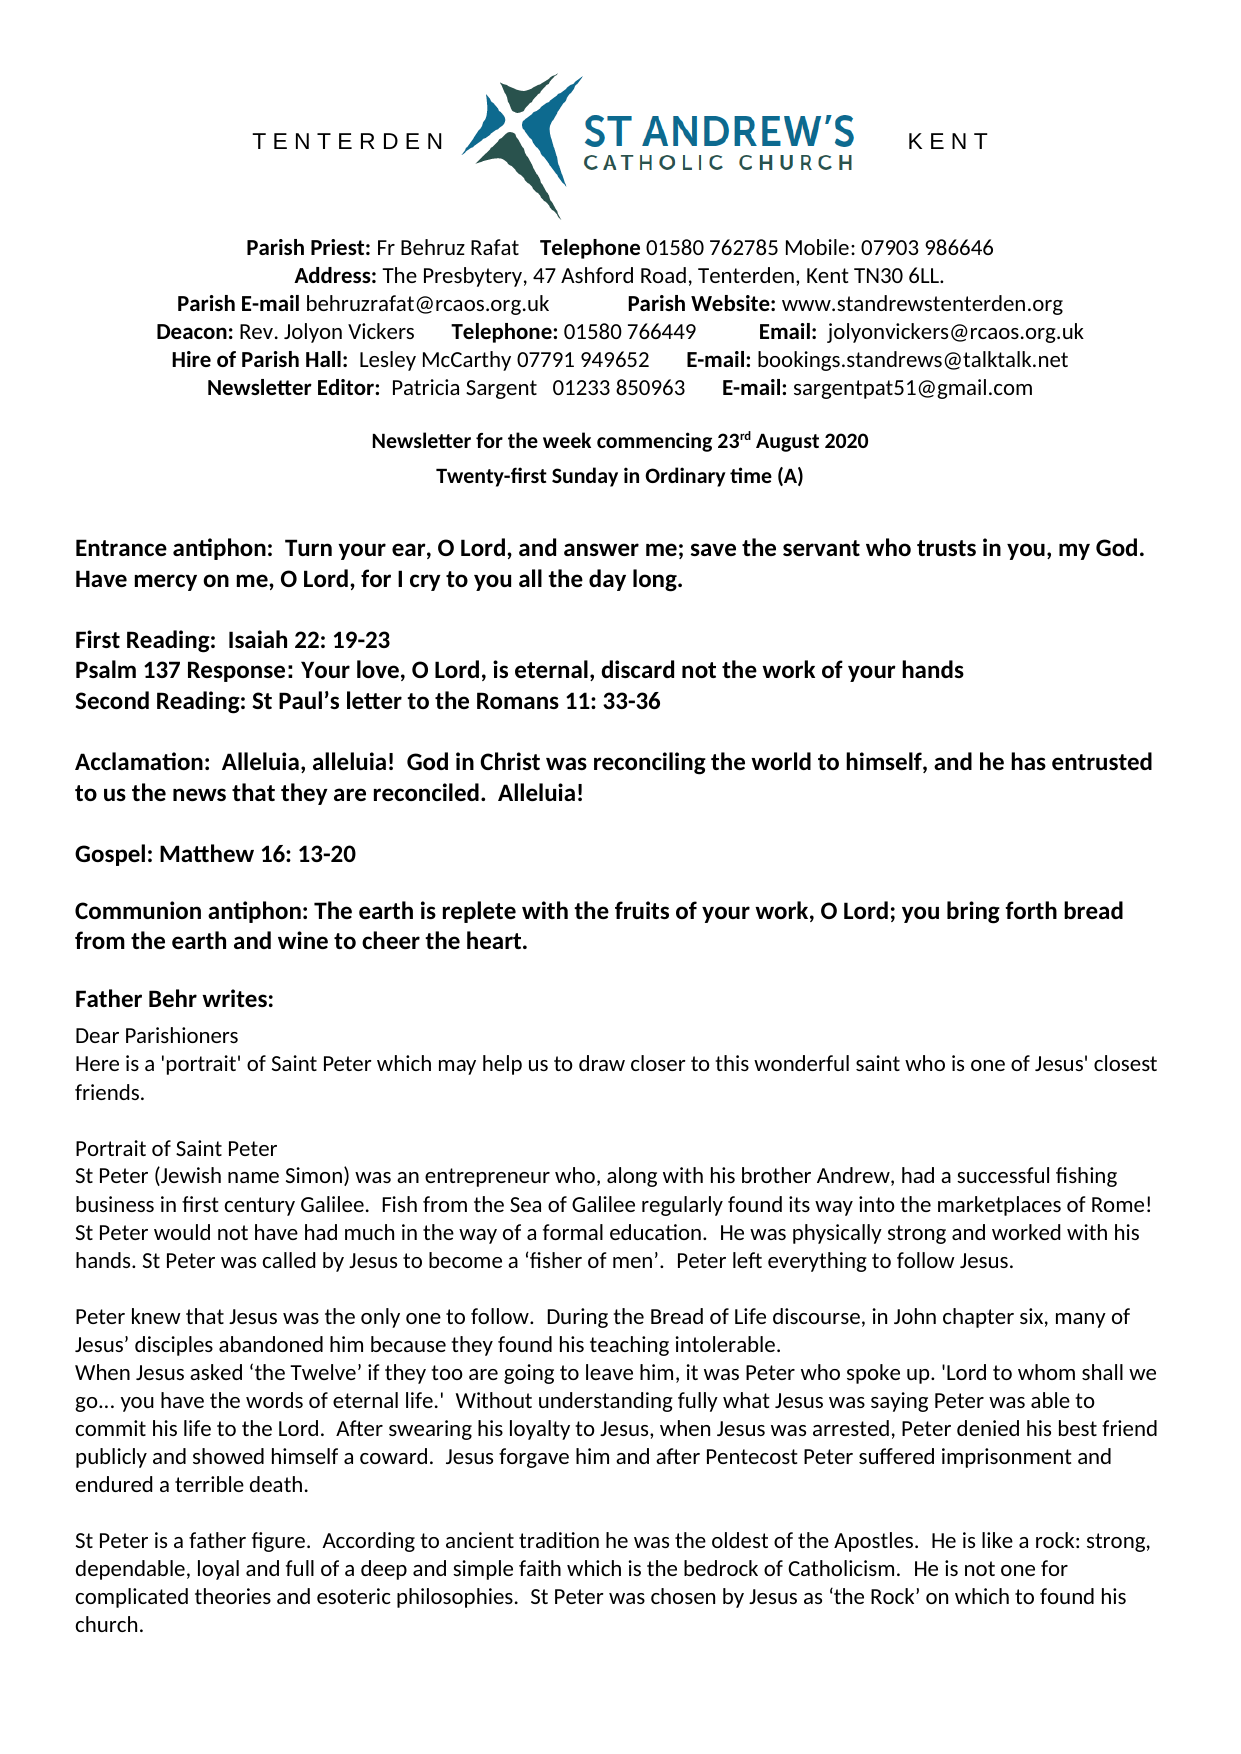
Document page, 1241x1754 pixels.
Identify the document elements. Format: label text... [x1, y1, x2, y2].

text Entrance antiphon: Turn your ear, O Lord, and answer me; save the servant who trusts in you, my God. Have mercy on me, O Lord, for I cry to you all the day long. [75, 533, 1165, 594]
text St Peter (Jewish name Simon) was an entrepreneur who, along with his brother Andrew, had a successful fishing business in first century Galilee. Fish from the Sea of Galilee regularly found its way into the marketplaces of Rome! St Peter would not have had much in the way of a formal education. He was physically strong and worked with his hands. St Peter was called by Jesus to become a ‘fisher of men’. Peter left everything to follow Jesus. [75, 1162, 1165, 1274]
text Peter knew that Jesus was the only one to follow. During the Bread of Life discourse, in John chapter six, many of Jesus’ disciples abandoned him because they found his teaching intolerable. [75, 1302, 1165, 1358]
text Address: The Presbytery, 47 Ashford Road, Tenterden, Kent TN30 6LL. [75, 261, 1165, 289]
text Parish E-mail behruzrafat@rcaos.org.uk Parish Website: www.standrewstenterden.org [75, 289, 1165, 317]
text Second Reading: St Paul’s letter to the Romans 11: 33-36 [75, 685, 1165, 716]
text Acclamation: Alleluia, alleluia! God in Christ was reconciling the world to himself, and he has entrusted to us the news that they are reconciled. Alleluia! [75, 746, 1165, 807]
text Twenty-first Sunday in Ordinary time (A) [75, 463, 1165, 489]
text Psalm 137 Response: Your love, O Lord, is eternal, discard not the work of your hands [75, 655, 1165, 685]
text St Peter is a father figure. According to ancient tradition he was the oldest of the Apostles. He is like a rock: strong, dependable, loyal and full of a deep and simple faith which is the bedrock of Catholicism. He is not one for complicated theories and esoteric philosophies. St Peter was chosen by Jesus as ‘the Rock’ on which to found his church. [75, 1526, 1165, 1638]
picture [440, 50, 894, 128]
text Portrait of Saint Peter [75, 1134, 1165, 1162]
picture [440, 154, 894, 233]
text T E N T E R D E N K E N T [75, 128, 1165, 154]
text Deacon: Rev. Jolyon Vickers Telephone: 01580 766449 Email: jolyonvickers@rcaos.org.uk Hire of Parish Hall: Lesley McCarthy 07791 949652 E-mail: bookings.standrews@talktalk.net [75, 317, 1165, 373]
text Here is a 'portrait' of Saint Peter which may help us to draw closer to this wonderful saint who is one of Jesus' closest friends. [75, 1049, 1165, 1106]
text Parish Priest: Fr Behruz Rafat Telephone 01580 762785 Mobile: 07903 986646 [75, 233, 1165, 261]
text Father Behr writes: [75, 983, 1165, 1013]
text First Reading: Isaiah 22: 19-23 [75, 624, 1165, 655]
text Communion antiphon: The earth is replete with the fruits of your work, O Lord; you bring forth bread from the earth and wine to cheer the heart. [75, 895, 1165, 956]
text Gospel: Matthew 16: 13-20 [75, 838, 1165, 868]
text Dear Parishioners [75, 1022, 1165, 1049]
text Newsletter for the week commencing 23rd August 2020 [75, 428, 1165, 454]
text Newsletter Editor: Patricia Sargent 01233 850963 E-mail: sargentpat51@gmail.com [75, 373, 1165, 401]
text When Jesus asked ‘the Twelve’ if they too are going to leave him, it was Peter who spoke up. 'Lord to whom shall we go... you have the words of eternal life.' Without understanding fully what Jesus was saying Peter was able to commit his life to the Lord. After swearing his loyalty to Jesus, when Jesus was arrested, Peter denied his best friend publicly and showed himself a coward. Jesus forgave him and after Pentecost Peter suffered imprisonment and endured a terrible death. [75, 1358, 1165, 1498]
